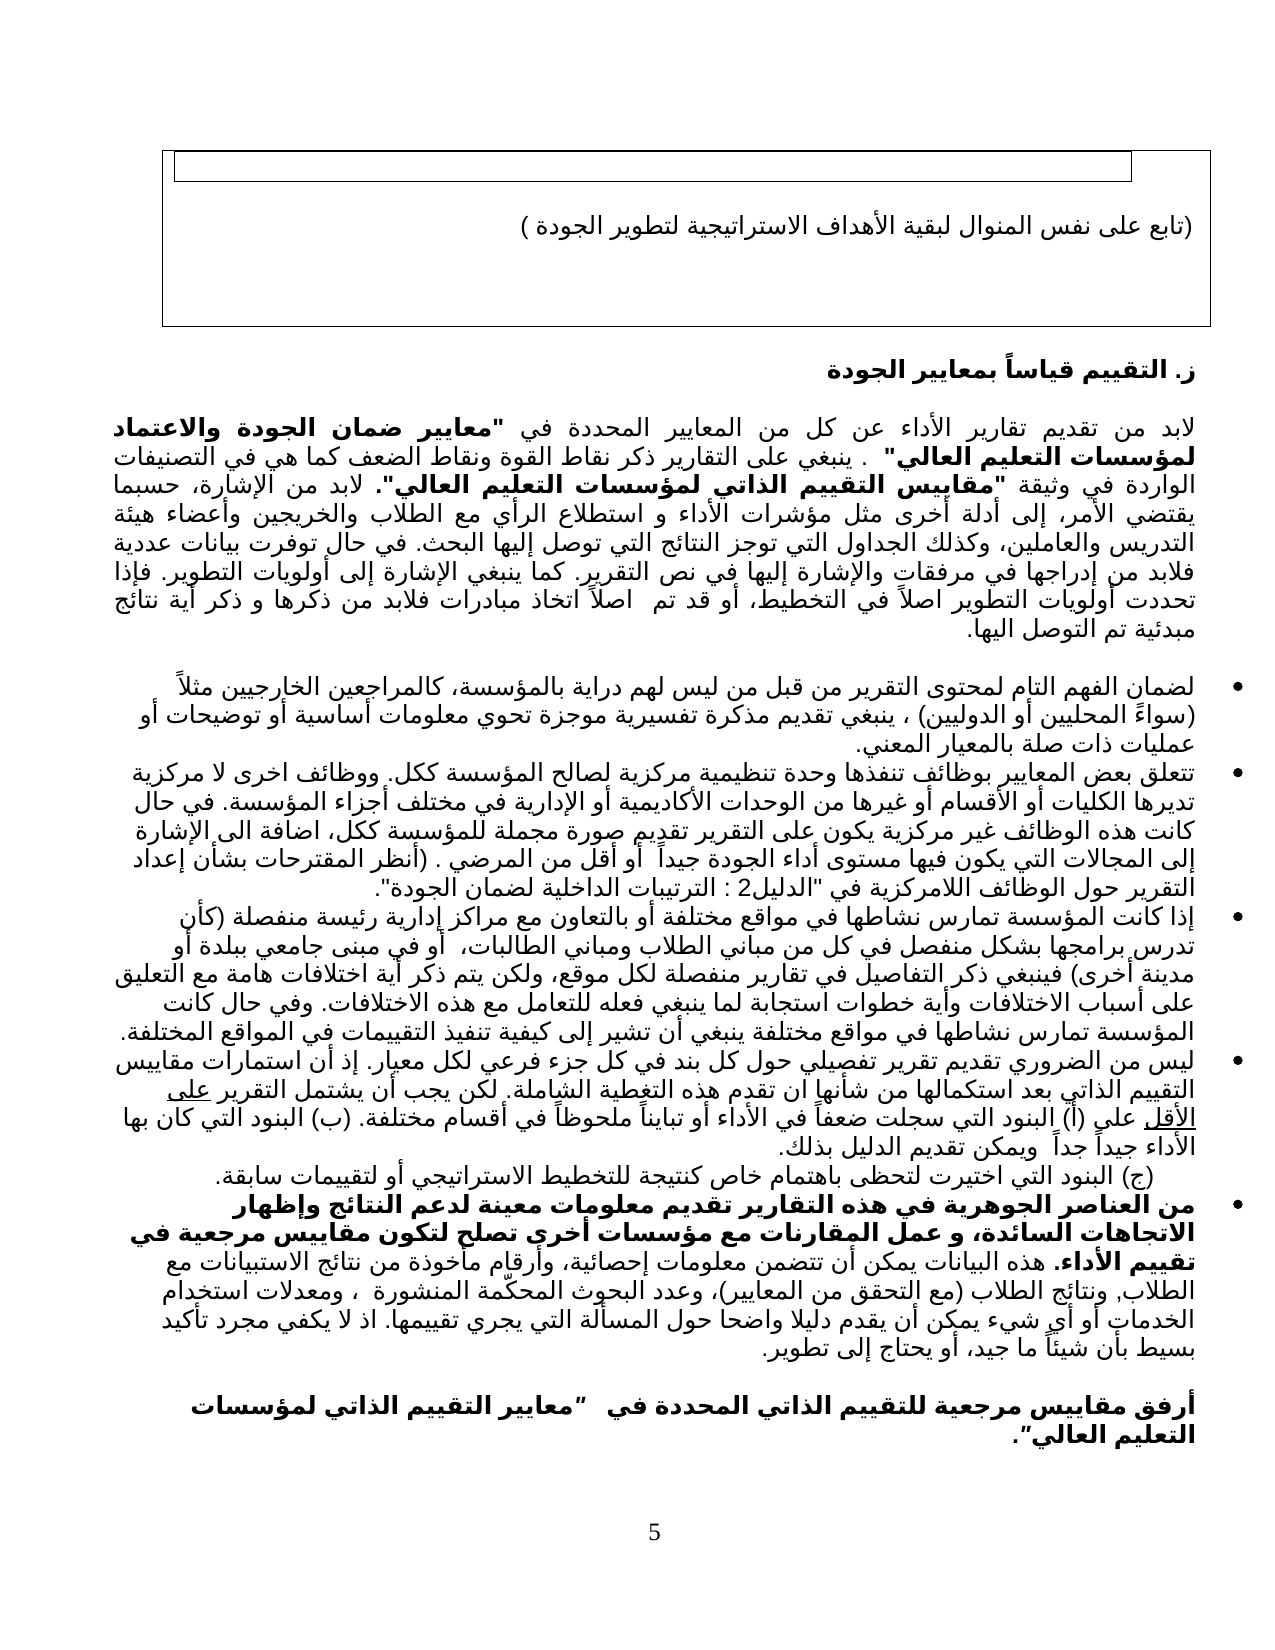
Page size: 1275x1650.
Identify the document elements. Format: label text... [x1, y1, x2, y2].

list ليس من الضروري تقديم تقرير تفصيلي حول كل بند في كل جزء فرعي لكل معيار. إذ أن استمارات مقاييس التقييم الذاتي بعد استكمالها من شأنها ان تقدم هذه التغطية الشاملة. لكن يجب أن يشتمل التقرير على الأقل على (أ) البنود التي سجلت ضعفاً في الأداء أو تبايناً ملحوظاً في أقسام مختلفة. (ب) البنود التي كان بها الأداء جيداً جداً ويمكن تقديم الدليل بذلك. [112, 1046, 1233, 1161]
text لابد من تقديم تقارير الأداء عن كل من المعايير المحددة في "معايير ضمان الجودة والاعتماد لمؤسسات التعليم العالي" . ينبغي على التقارير ذكر نقاط القوة ونقاط الضعف كما هي في التصنيفات الواردة في وثيقة "مقاييس التقييم الذاتي لمؤسسات التعليم العالي". لابد من الإشارة، حسبما يقتضي الأمر، إلى أدلة أخرى مثل مؤشرات الأداء و استطلاع الرأي مع الطلاب والخريجين وأعضاء هيئة التدريس والعاملين، وكذلك الجداول التي توجز النتائج التي توصل إليها البحث. في حال توفرت بيانات عددية فلابد من إدراجها في مرفقات والإشارة إليها في نص التقرير. كما ينبغي الإشارة إلى أولويات التطوير. فإذا تحددت أولويات التطوير اصلاً في التخطيط، أو قد تم اصلاً اتخاذ مبادرات فلابد من ذكرها و ذكر أية نتائج مبدئية تم التوصل اليها. [112, 413, 1196, 643]
text (ج) البنود التي اختيرت لتحظى باهتمام خاص كنتيجة للتخطيط الاستراتيجي أو لتقييمات سابقة. [112, 1161, 1196, 1189]
list لضمان الفهم التام لمحتوى التقرير من قبل من ليس لهم دراية بالمؤسسة، كالمراجعين الخارجيين مثلاً (سواءً المحليين أو الدوليين) ، ينبغي تقديم مذكرة تفسيرية موجزة تحوي معلومات أساسية أو توضيحات أو عمليات ذات صلة بالمعيار المعني. [112, 672, 1233, 758]
text أرفق مقاييس مرجعية للتقييم الذاتي المحددة في "معايير التقييم الذاتي لمؤسسات التعليم العالي". [112, 1391, 1196, 1448]
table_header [163, 151, 1210, 326]
list من العناصر الجوهرية في هذه التقارير تقديم معلومات معينة لدعم النتائج وإظهار الاتجاهات السائدة، و عمل المقارنات مع مؤسسات أخرى تصلح لتكون مقاييس مرجعية في تقييم الأداء. هذه البيانات يمكن أن تتضمن معلومات إحصائية، وأرقام مأخوذة من نتائج الاستبيانات مع الطلاب, ونتائج الطلاب (مع التحقق من المعايير)، وعدد البحوث المحكّمة المنشورة ، ومعدلات استخدام الخدمات أو أي شيء يمكن أن يقدم دليلا واضحا حول المسألة التي يجري تقييمها. اذ لا يكفي مجرد تأكيد بسيط بأن شيئاً ما جيد، أو يحتاج إلى تطوير. [112, 1189, 1233, 1362]
list إذا كانت المؤسسة تمارس نشاطها في مواقع مختلفة أو بالتعاون مع مراكز إدارية رئيسة منفصلة (كأن تدرس برامجها بشكل منفصل في كل من مباني الطلاب ومباني الطالبات، أو في مبنى جامعي ببلدة أو مدينة أخرى) فينبغي ذكر التفاصيل في تقارير منفصلة لكل موقع، ولكن يتم ذكر أية اختلافات هامة مع التعليق على أسباب الاختلافات وأية خطوات استجابة لما ينبغي فعله للتعامل مع هذه الاختلافات. وفي حال كانت المؤسسة تمارس نشاطها في مواقع مختلفة ينبغي أن تشير إلى كيفية تنفيذ التقييمات في المواقع المختلفة. [112, 902, 1233, 1046]
text ز. التقييم قياساً بمعايير الجودة [112, 355, 1196, 384]
list تتعلق بعض المعايير بوظائف تنفذها وحدة تنظيمية مركزية لصالح المؤسسة ككل. ووظائف اخرى لا مركزية تديرها الكليات أو الأقسام أو غيرها من الوحدات الأكاديمية أو الإدارية في مختلف أجزاء المؤسسة. في حال كانت هذه الوظائف غير مركزية يكون على التقرير تقديم صورة مجملة للمؤسسة ككل، اضافة الى الإشارة إلى المجالات التي يكون فيها مستوى أداء الجودة جيداً أو أقل من المرضي . (أنظر المقترحات بشأن إعداد التقرير حول الوظائف اللامركزية في "الدليل2 : الترتيبات الداخلية لضمان الجودة". [112, 758, 1233, 902]
